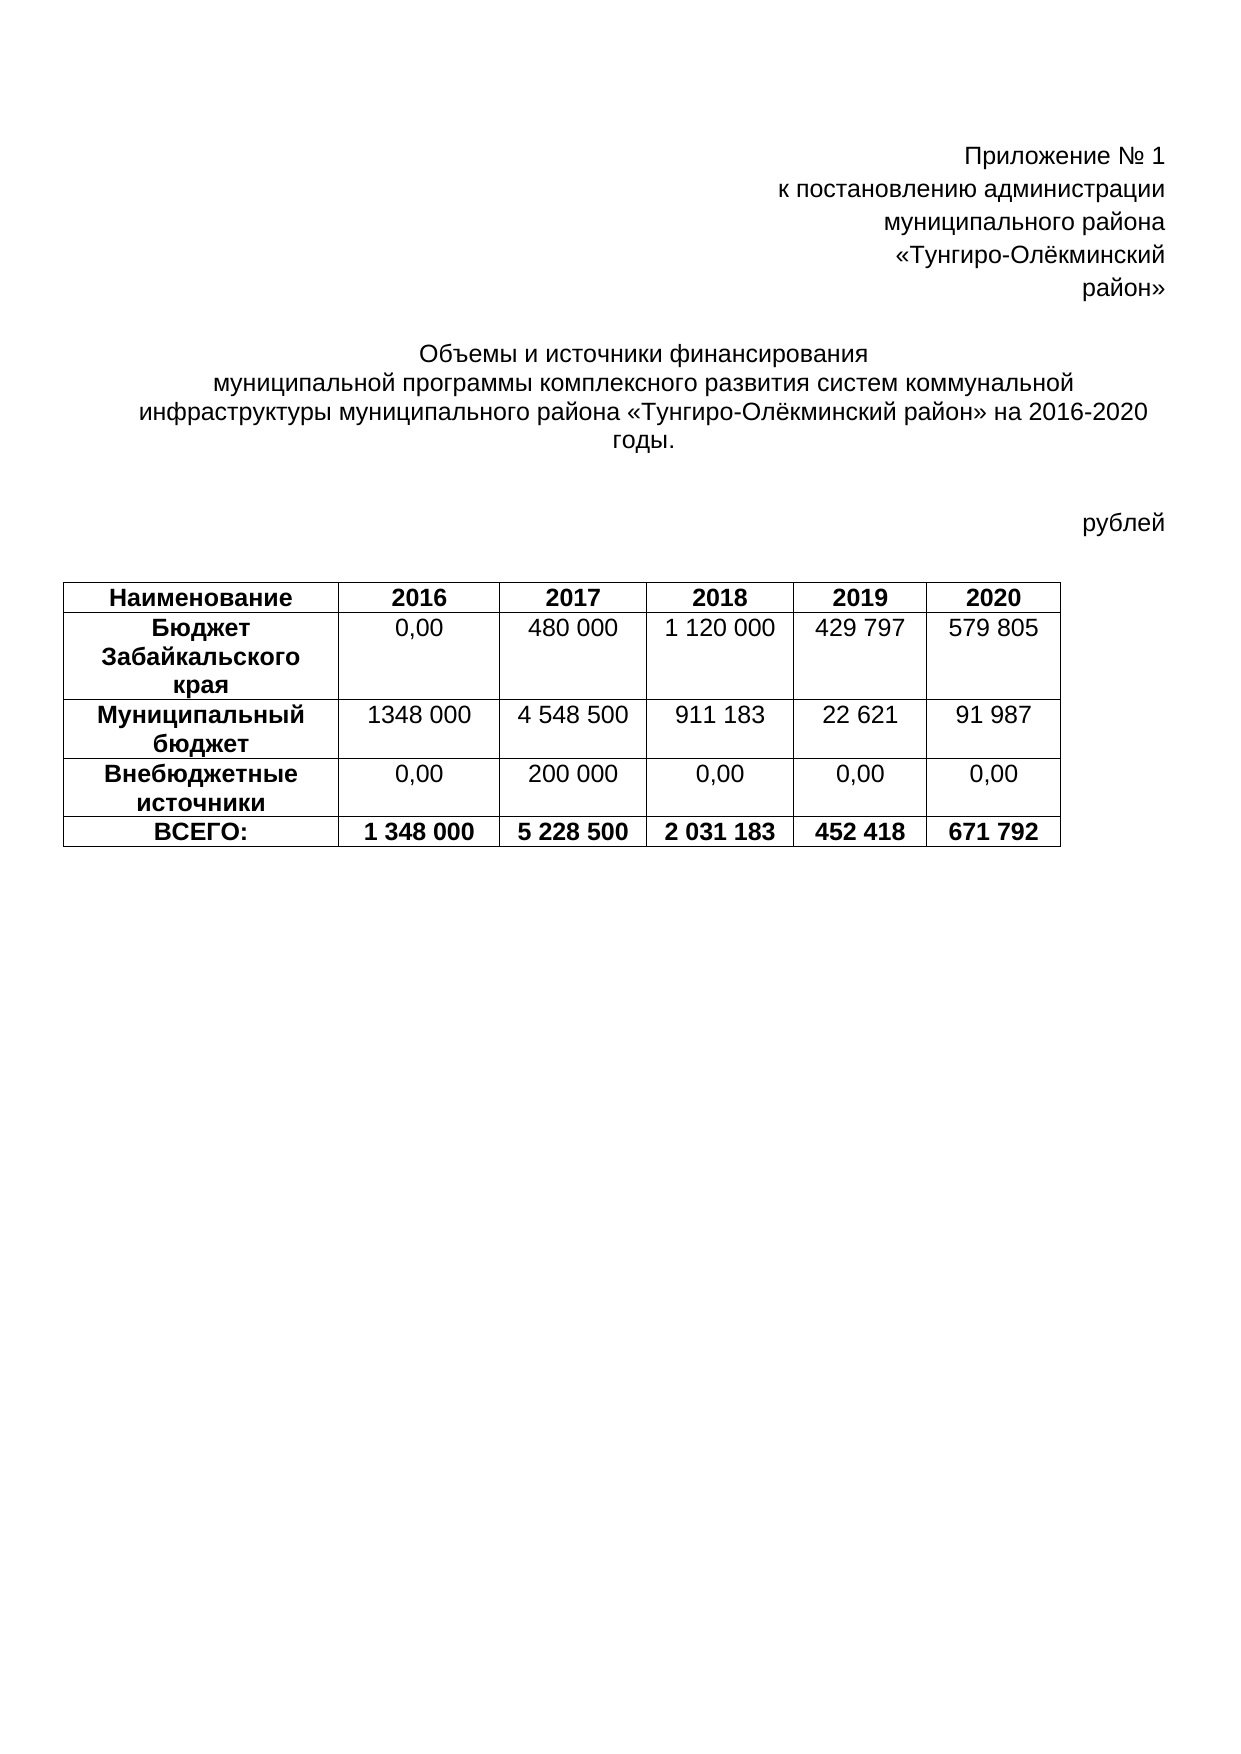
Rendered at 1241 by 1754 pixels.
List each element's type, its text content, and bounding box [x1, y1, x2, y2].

table_cell 2 031 183 [647, 817, 793, 846]
table_header Наименование [64, 583, 338, 612]
text к постановлению администрации [75, 174, 1165, 203]
table_cell 0,00 [339, 613, 499, 699]
table_cell Внебюджетные источники [64, 759, 338, 816]
table_cell 1 120 000 [647, 613, 793, 699]
table_cell 0,00 [794, 759, 926, 816]
table_cell 1 348 000 [339, 817, 499, 846]
text район» [75, 273, 1165, 302]
table_cell Муниципальный бюджет [64, 700, 338, 758]
list Объемы и источники финансирования [122, 339, 1165, 368]
text муниципального района [75, 207, 1165, 236]
text Приложение № 1 [75, 141, 1165, 170]
table_header 2020 [927, 583, 1060, 612]
table_cell 91 987 [927, 700, 1060, 758]
text рублей [75, 508, 1165, 537]
table_cell 0,00 [647, 759, 793, 816]
table_cell ВСЕГО: [64, 817, 338, 846]
table_header 2018 [647, 583, 793, 612]
table_cell Бюджет Забайкальского края [64, 613, 338, 699]
list муниципальной программы комплексного развития систем коммунальной инфраструктуры муниципального района «Тунгиро-Олёкминский район» на 2016-2020 годы. [122, 368, 1165, 454]
table_cell 480 000 [500, 613, 646, 699]
table_cell 671 792 [927, 817, 1060, 846]
table_cell 4 548 500 [500, 700, 646, 758]
table_cell 0,00 [339, 759, 499, 816]
table_cell 1348 000 [339, 700, 499, 758]
table_cell 452 418 [794, 817, 926, 846]
table_cell 5 228 500 [500, 817, 646, 846]
table_cell 200 000 [500, 759, 646, 816]
table_header 2017 [500, 583, 646, 612]
table_cell 22 621 [794, 700, 926, 758]
text «Тунгиро-Олёкминский [75, 240, 1165, 269]
table_header 2019 [794, 583, 926, 612]
table_cell 429 797 [794, 613, 926, 699]
table_cell 0,00 [927, 759, 1060, 816]
table_header 2016 [339, 583, 499, 612]
table_cell 911 183 [647, 700, 793, 758]
table_cell 579 805 [927, 613, 1060, 699]
